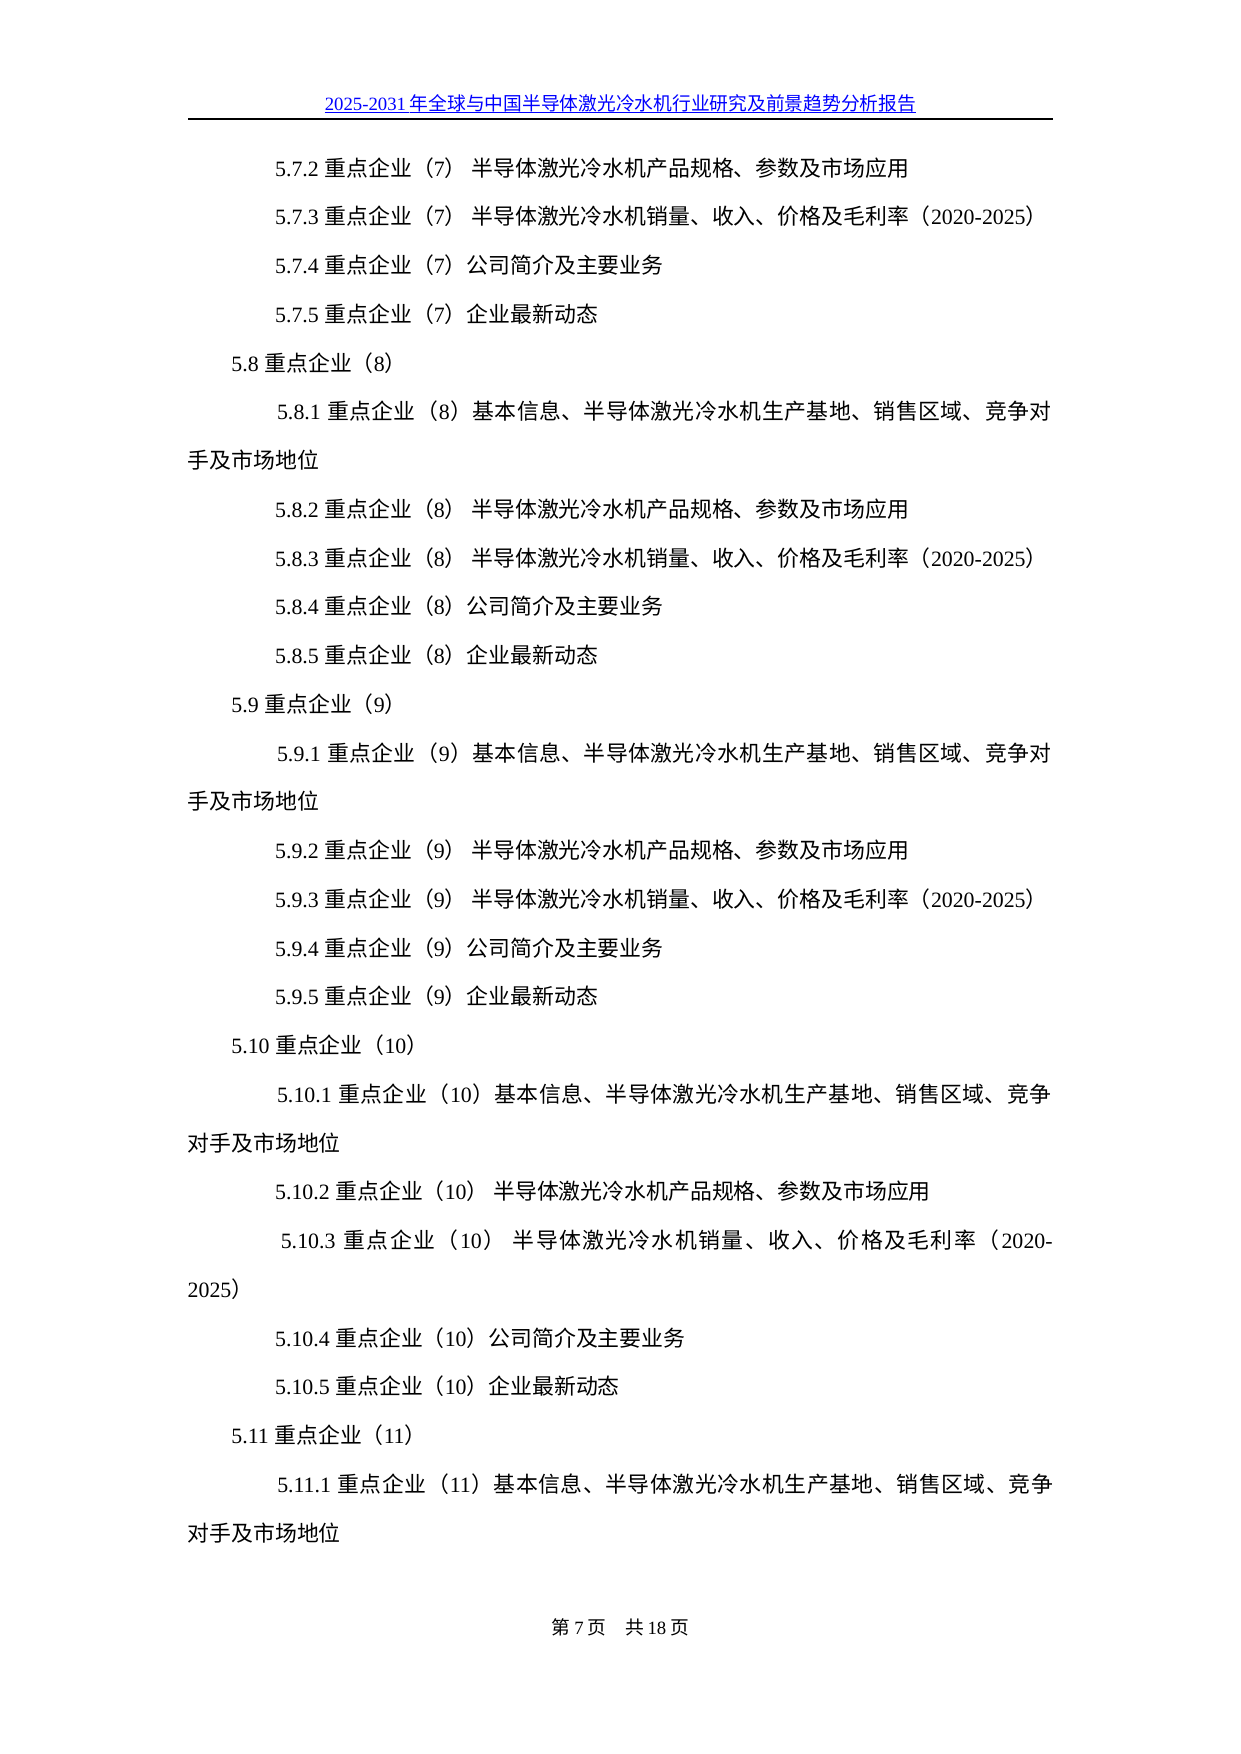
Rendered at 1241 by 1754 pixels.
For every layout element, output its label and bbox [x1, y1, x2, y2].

text [187, 150, 1053, 1548]
